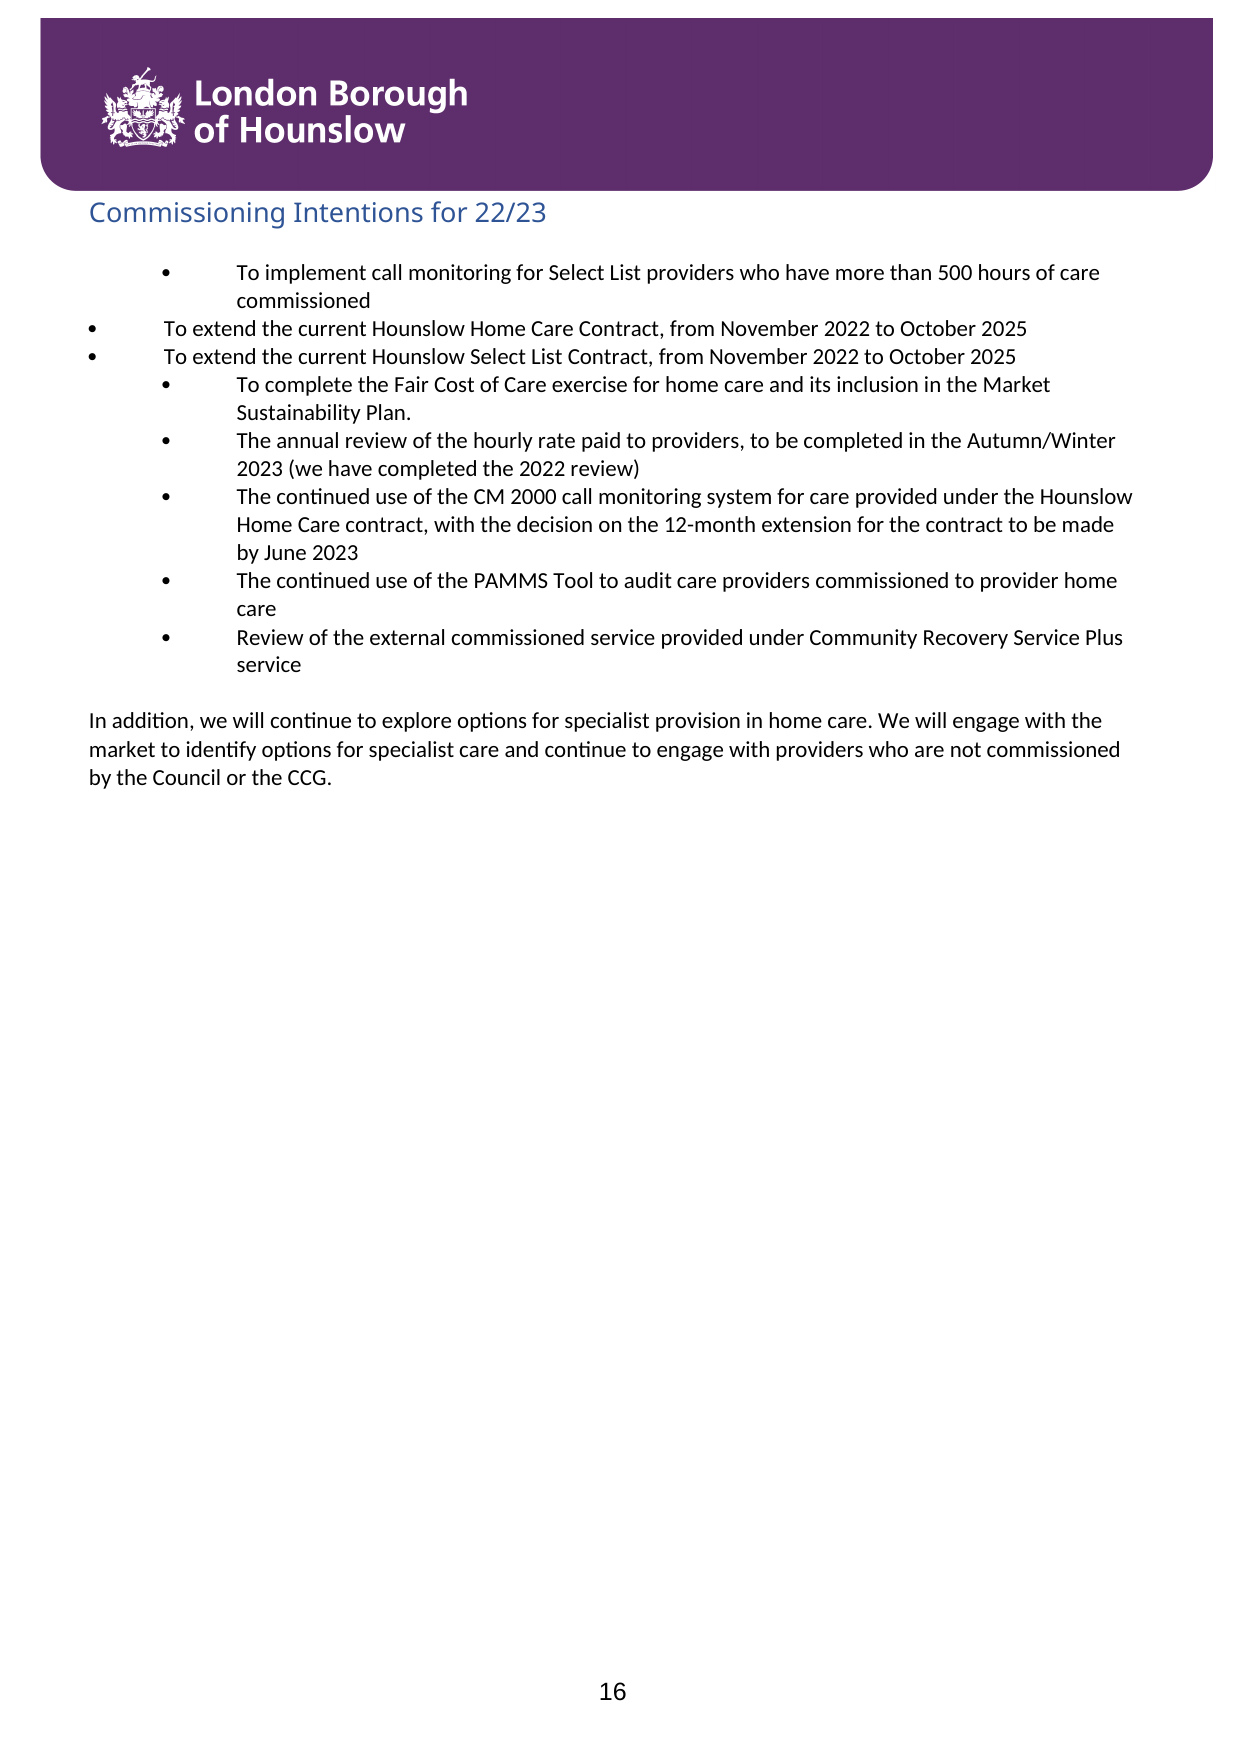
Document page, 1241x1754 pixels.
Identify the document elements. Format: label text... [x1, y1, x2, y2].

text In addition, we will continue to explore options for specialist provision in home care. We will engage with the market to identify options for specialist care and continue to engage with providers who are not commissioned by the Council or the CCG. [89, 707, 1137, 791]
list The continued use of the PAMMS Tool to audit care providers commissioned to provider home care [162, 567, 1137, 623]
list The annual review of the hourly rate paid to providers, to be completed in the Autumn/Winter 2023 (we have completed the 2022 review) [162, 426, 1137, 482]
picture [37, 18, 1216, 194]
list Review of the external commissioned service provided under Community Recovery Service Plus service [162, 623, 1137, 679]
list To extend the current Hounslow Home Care Contract, from November 2022 to October 2025 [89, 314, 1137, 342]
text Commissioning Intentions for 22/23 [89, 47, 1137, 230]
list The continued use of the CM 2000 call monitoring system for care provided under the Hounslow Home Care contract, with the decision on the 12-month extension for the contract to be made by June 2023 [162, 482, 1137, 567]
list To extend the current Hounslow Select List Contract, from November 2022 to October 2025 [89, 342, 1137, 370]
list To complete the Fair Cost of Care exercise for home care and its inclusion in the Market Sustainability Plan. [162, 370, 1137, 426]
list To implement call monitoring for Select List providers who have more than 500 hours of care commissioned [162, 258, 1137, 314]
